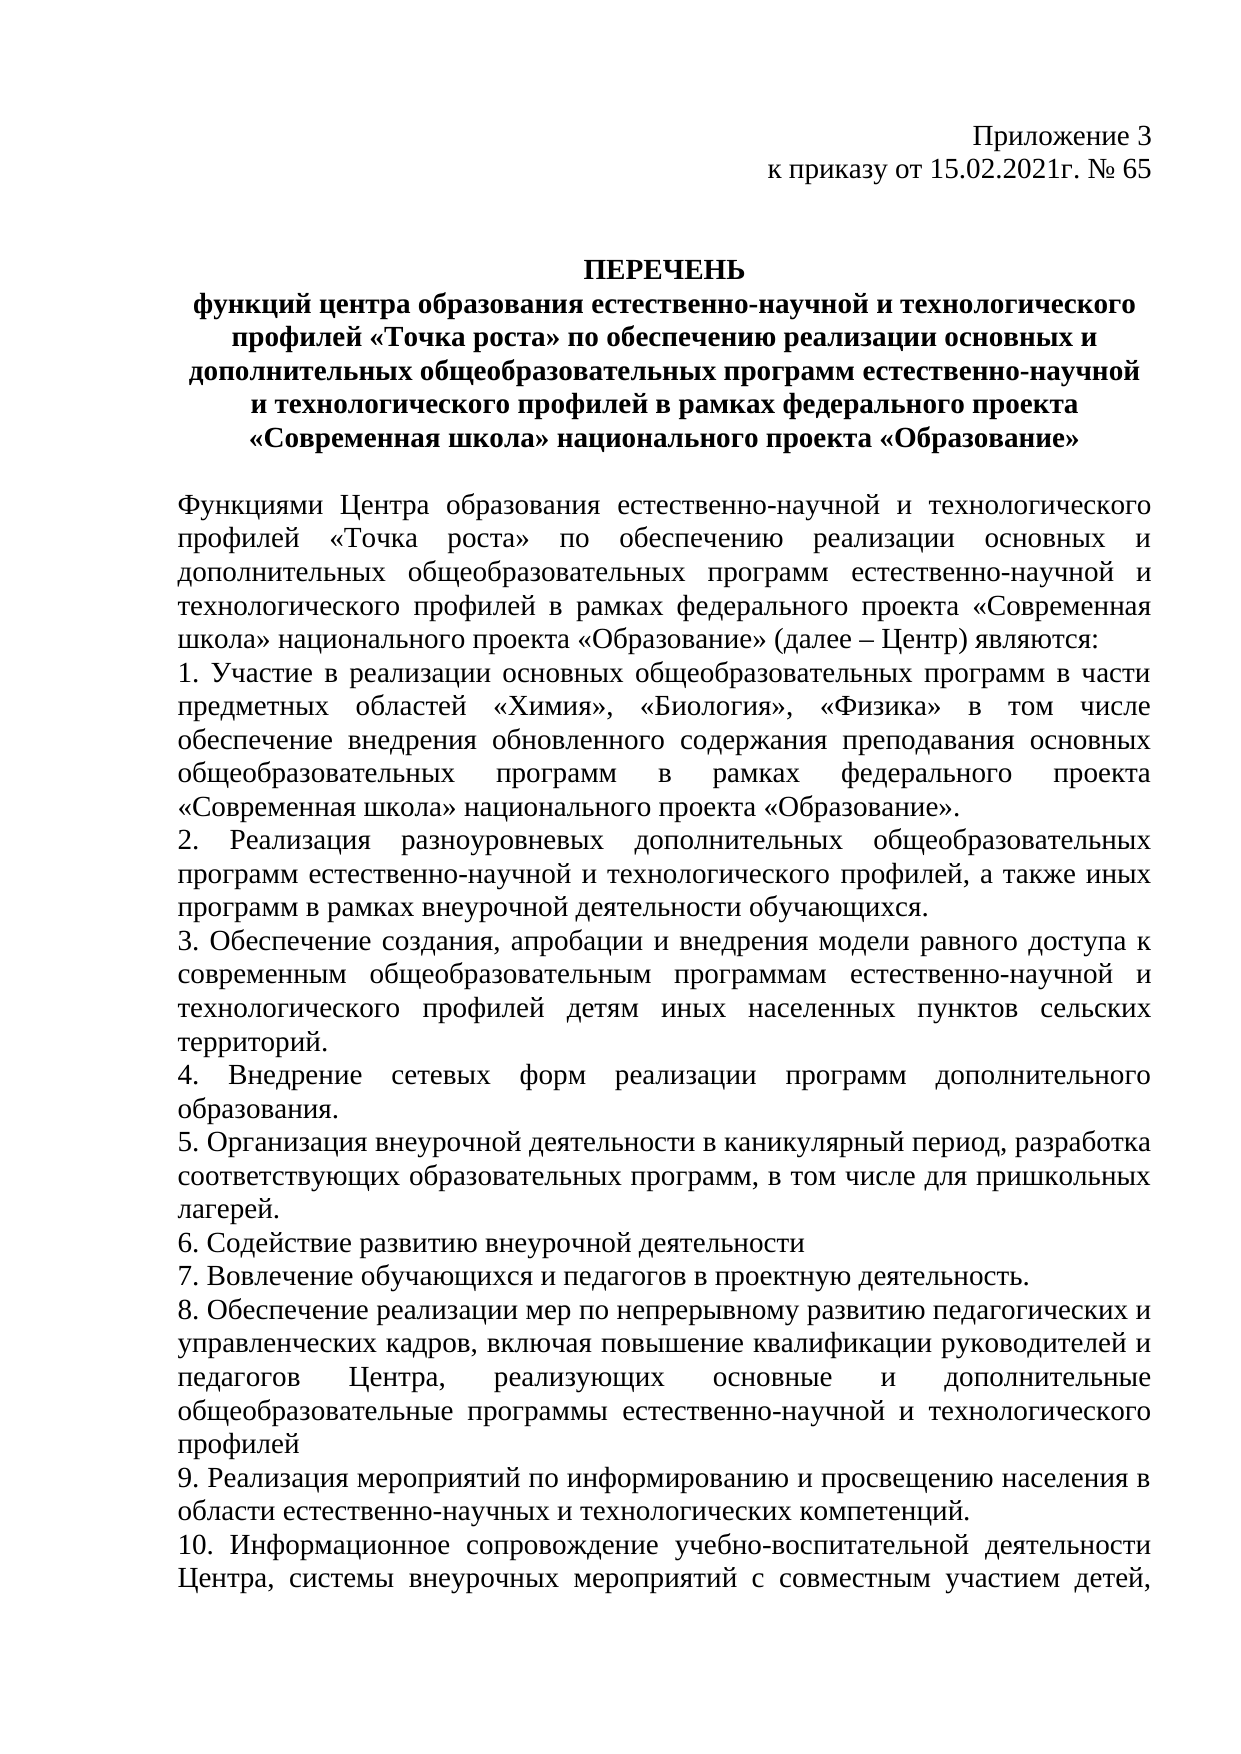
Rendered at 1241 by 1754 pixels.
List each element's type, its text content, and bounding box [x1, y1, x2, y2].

text 6. Содействие развитию внеурочной деятельности [177, 1225, 1152, 1258]
text Приложение 3 [177, 118, 1152, 152]
text 5. Организация внеурочной деятельности в каникулярный период, разработка соответствующих образовательных программ, в том числе для пришкольных лагерей. [177, 1124, 1152, 1225]
text 7. Вовлечение обучающихся и педагогов в проектную деятельность. [177, 1258, 1152, 1292]
text 3. Обеспечение создания, апробации и внедрения модели равного доступа к современным общеобразовательным программам естественно-научной и технологического профилей детям иных населенных пунктов сельских территорий. [177, 923, 1152, 1057]
text к приказу от 15.02.2021г. № 65 [177, 152, 1152, 185]
text 8. Обеспечение реализации мер по непрерывному развитию педагогических и управленческих кадров, включая повышение квалификации руководителей и педагогов Центра, реализующих основные и дополнительные общеобразовательные программы естественно-научной и технологического профилей [177, 1292, 1152, 1460]
text 4. Внедрение сетевых форм реализации программ дополнительного образования. [177, 1057, 1152, 1124]
text Функциями Центра образования естественно-научной и технологического профилей «Точка роста» по обеспечению реализации основных и дополнительных общеобразовательных программ естественно-научной и технологического профилей в рамках федерального проекта «Современная школа» национального проекта «Образование» (далее – Центр) являются: [177, 487, 1152, 655]
text 2. Реализация разноуровневых дополнительных общеобразовательных программ естественно-научной и технологического профилей, а также иных программ в рамках внеурочной деятельности обучающихся. [177, 822, 1152, 923]
text функций центра образования естественно-научной и технологического профилей «Точка роста» по обеспечению реализации основных и дополнительных общеобразовательных программ естественно-научной и технологического профилей в рамках федерального проекта «Современная школа» национального проекта «Образование» [177, 286, 1152, 453]
text ПЕРЕЧЕНЬ [177, 252, 1152, 286]
text 9. Реализация мероприятий по информированию и просвещению населения в области естественно-научных и технологических компетенций. [177, 1460, 1152, 1527]
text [177, 1527, 1152, 1594]
text 1. Участие в реализации основных общеобразовательных программ в части предметных областей «Химия», «Биология», «Физика» в том числе обеспечение внедрения обновленного содержания преподавания основных общеобразовательных программ в рамках федерального проекта «Современная школа» национального проекта «Образование». [177, 655, 1152, 822]
